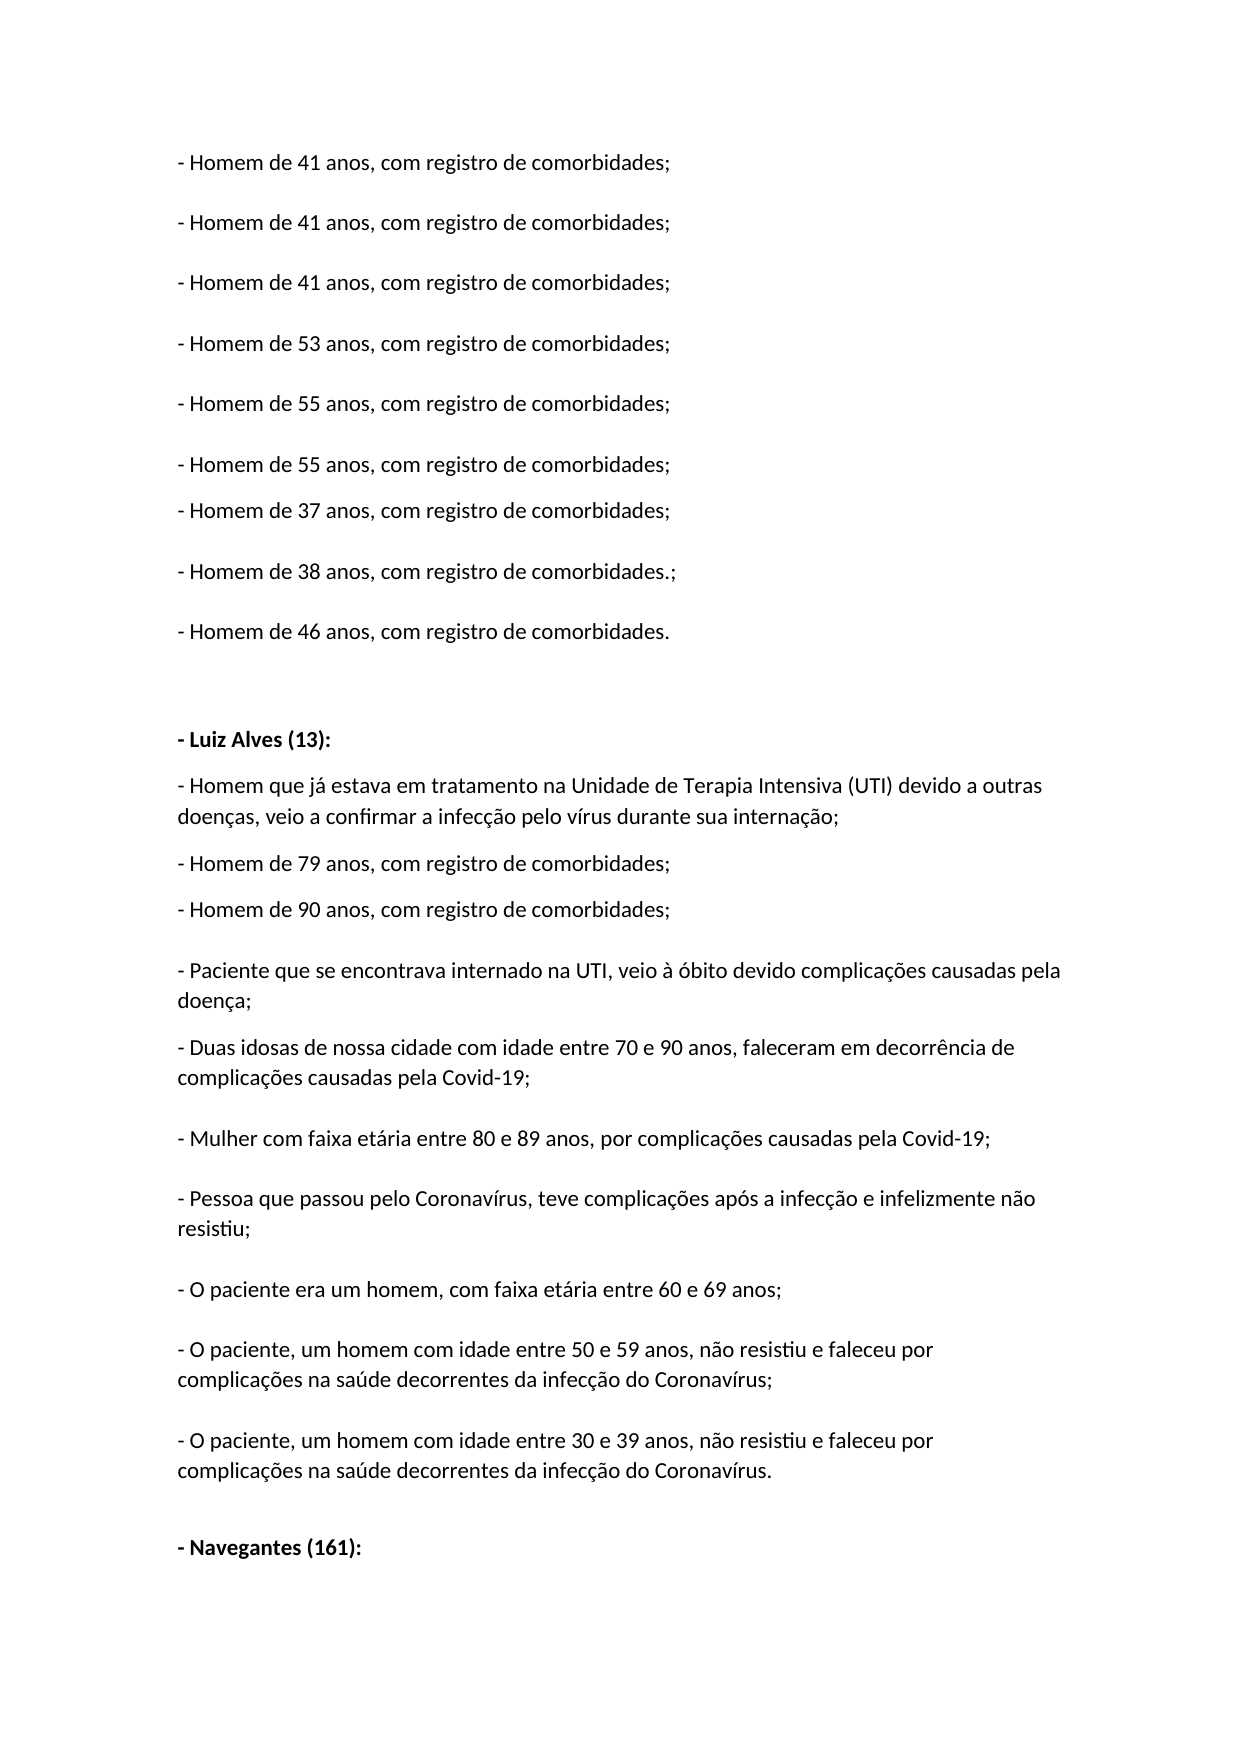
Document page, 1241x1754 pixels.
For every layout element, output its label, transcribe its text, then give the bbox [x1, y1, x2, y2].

text - Navegantes (161): [177, 1533, 1063, 1561]
text - Duas idosas de nossa cidade com idade entre 70 e 90 anos, faleceram em decorrência de complicações causadas pela Covid-19; - Mulher com faixa etária entre 80 e 89 anos, por complicações causadas pela Covid-19; - Pessoa que passou pelo Coronavírus, teve complicações após a infecção e infelizmente não resistiu; - O paciente era um homem, com faixa etária entre 60 e 69 anos; - O paciente, um homem com idade entre 50 e 59 anos, não resistiu e faleceu por complicações na saúde decorrentes da infecção do Coronavírus; - O paciente, um homem com idade entre 30 e 39 anos, não resistiu e faleceu por complicações na saúde decorrentes da infecção do Coronavírus. [177, 1033, 1063, 1514]
text - Homem de 90 anos, com registro de comorbidades; - Paciente que se encontrava internado na UTI, veio à óbito devido complicações causadas pela doença; [177, 896, 1063, 1014]
text - Homem de 79 anos, com registro de comorbidades; [177, 849, 1063, 877]
text - Homem que já estava em tratamento na Unidade de Terapia Intensiva (UTI) devido a outras doenças, veio a confirmar a infecção pelo vírus durante sua internação; [177, 772, 1063, 830]
text - Homem de 37 anos, com registro de comorbidades; - Homem de 38 anos, com registro de comorbidades.; - Homem de 46 anos, com registro de comorbidades. [177, 497, 1063, 645]
text - Homem de 41 anos, com registro de comorbidades; - Homem de 41 anos, com registro de comorbidades; - Homem de 41 anos, com registro de comorbidades; - Homem de 53 anos, com registro de comorbidades; - Homem de 55 anos, com registro de comorbidades; - Homem de 55 anos, com registro de comorbidades; [177, 148, 1063, 478]
text - Luiz Alves (13): [177, 664, 1063, 753]
